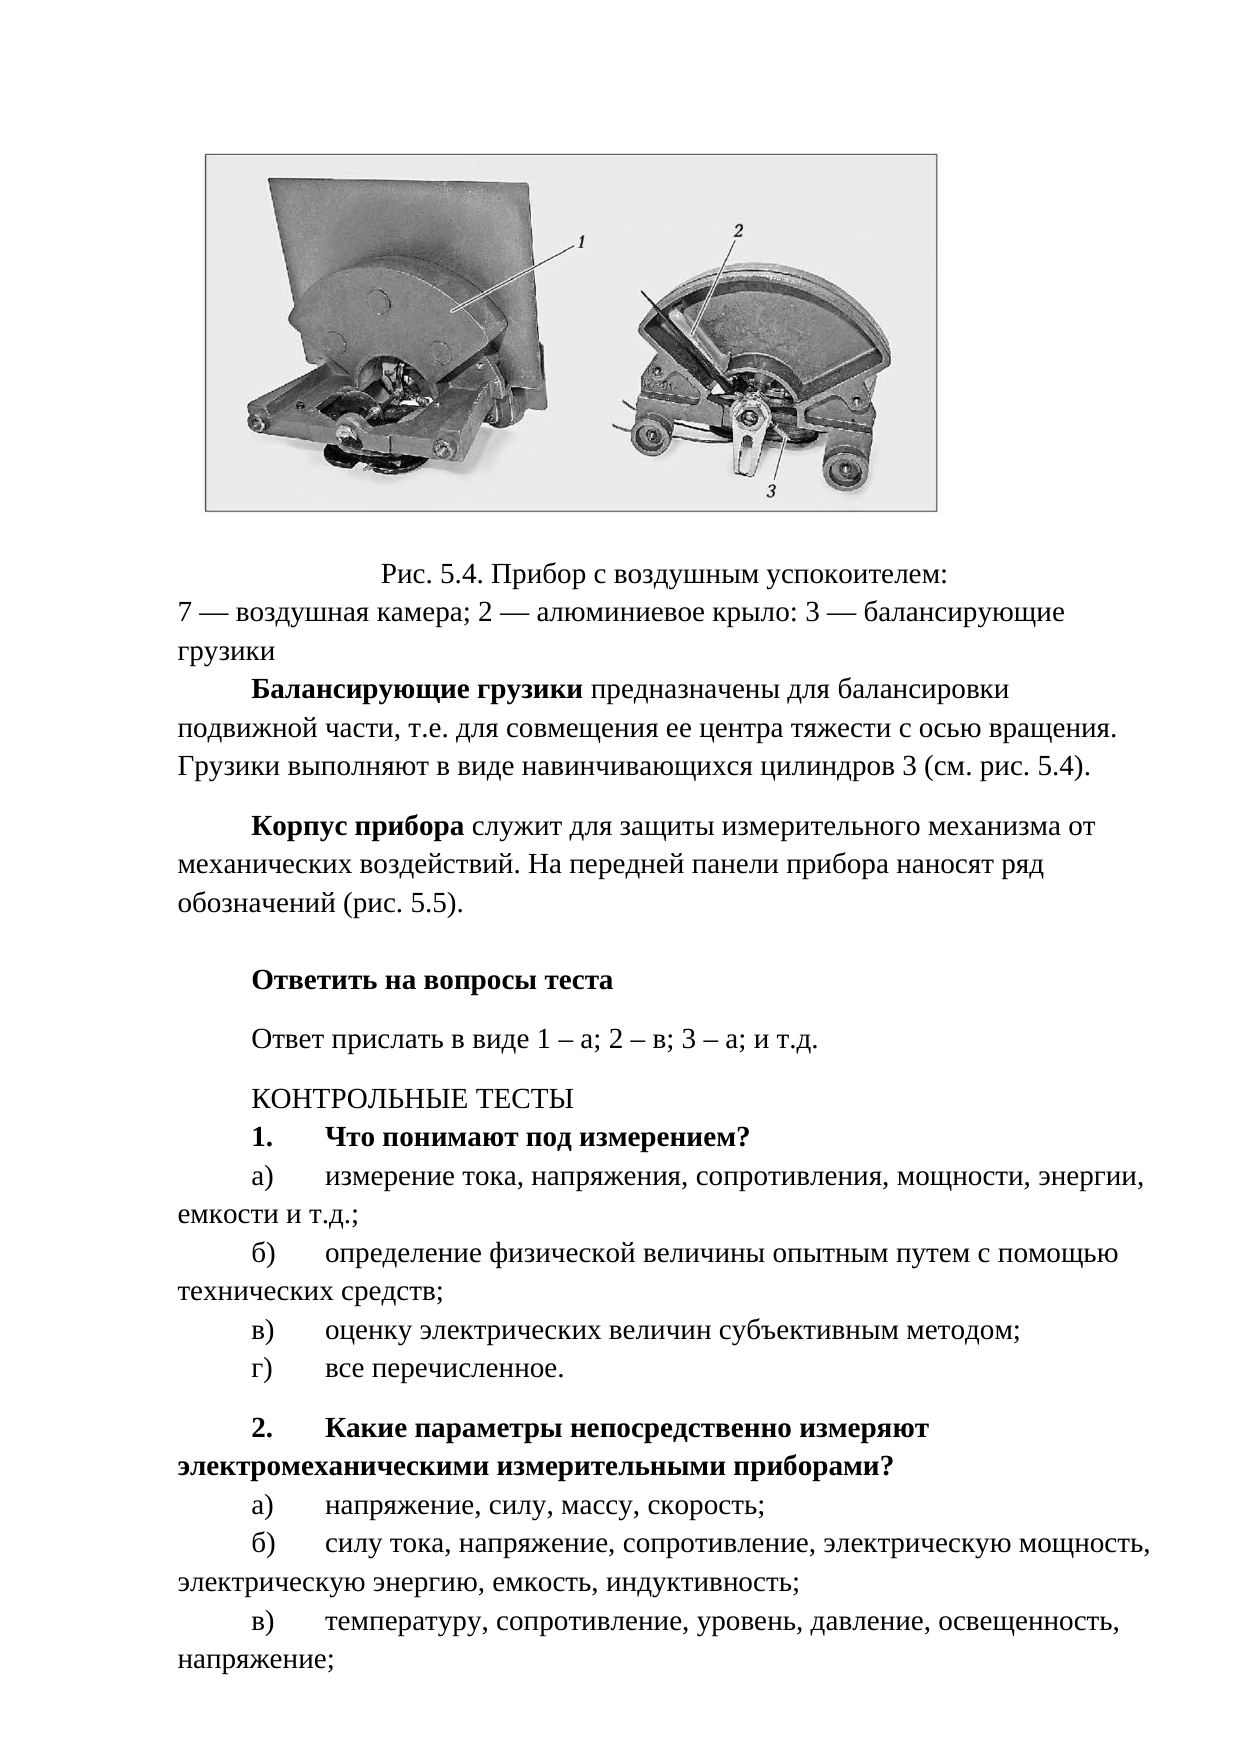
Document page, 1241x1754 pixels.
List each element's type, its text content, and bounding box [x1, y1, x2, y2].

text Ответить на вопросы теста [177, 962, 1152, 996]
text а) измерение тока, напряжения, сопротивления, мощности, энергии, емкости и т.д.; [177, 1158, 1152, 1230]
text в) температуру, сопротивление, уровень, давление, освещенность, напряжение; [177, 1603, 1152, 1675]
table_cell Рис. 5.4. Прибор с воздушным успокоителем: 7 — воздушная камера; 2 — алюминиевое крыло: 3 — балансирующие грузики [166, 556, 1163, 671]
table_header [166, 118, 1163, 556]
text Балансирующие грузики предназначены для балансировки подвижной части, т.е. для совмещения ее центра тяжести с осью вращения. Грузики выполняют в виде навинчивающихся цилиндров 3 (см. рис. 5.4). [177, 671, 1152, 782]
text б) силу тока, напряжение, сопротивление, электрическую мощность, электрическую энергию, емкость, индуктивность; [177, 1526, 1152, 1598]
text Корпус прибора служит для защиты измерительного механизма от механических воздействий. На передней панели прибора наносят ряд обозначений (рис. 5.5). [177, 808, 1152, 918]
text 2. Какие параметры непосредственно измеряют электромеханическими измерительными приборами? [177, 1410, 1152, 1482]
text Ответ прислать в виде 1 – а; 2 – в; 3 – а; и т.д. [177, 1021, 1152, 1055]
text б) определение физической величины опытным путем с помощью технических средств; [177, 1235, 1152, 1307]
text г) все перечисленное. [177, 1351, 1152, 1384]
text а) напряжение, силу, массу, скорость; [177, 1487, 1152, 1521]
picture [177, 118, 999, 518]
text 1. Что понимают под измерением? [177, 1119, 1152, 1153]
text в) оценку электрических величин субъективным методом; [177, 1312, 1152, 1346]
text КОНТРОЛЬНЫЕ ТЕСТЫ [177, 1081, 1152, 1114]
